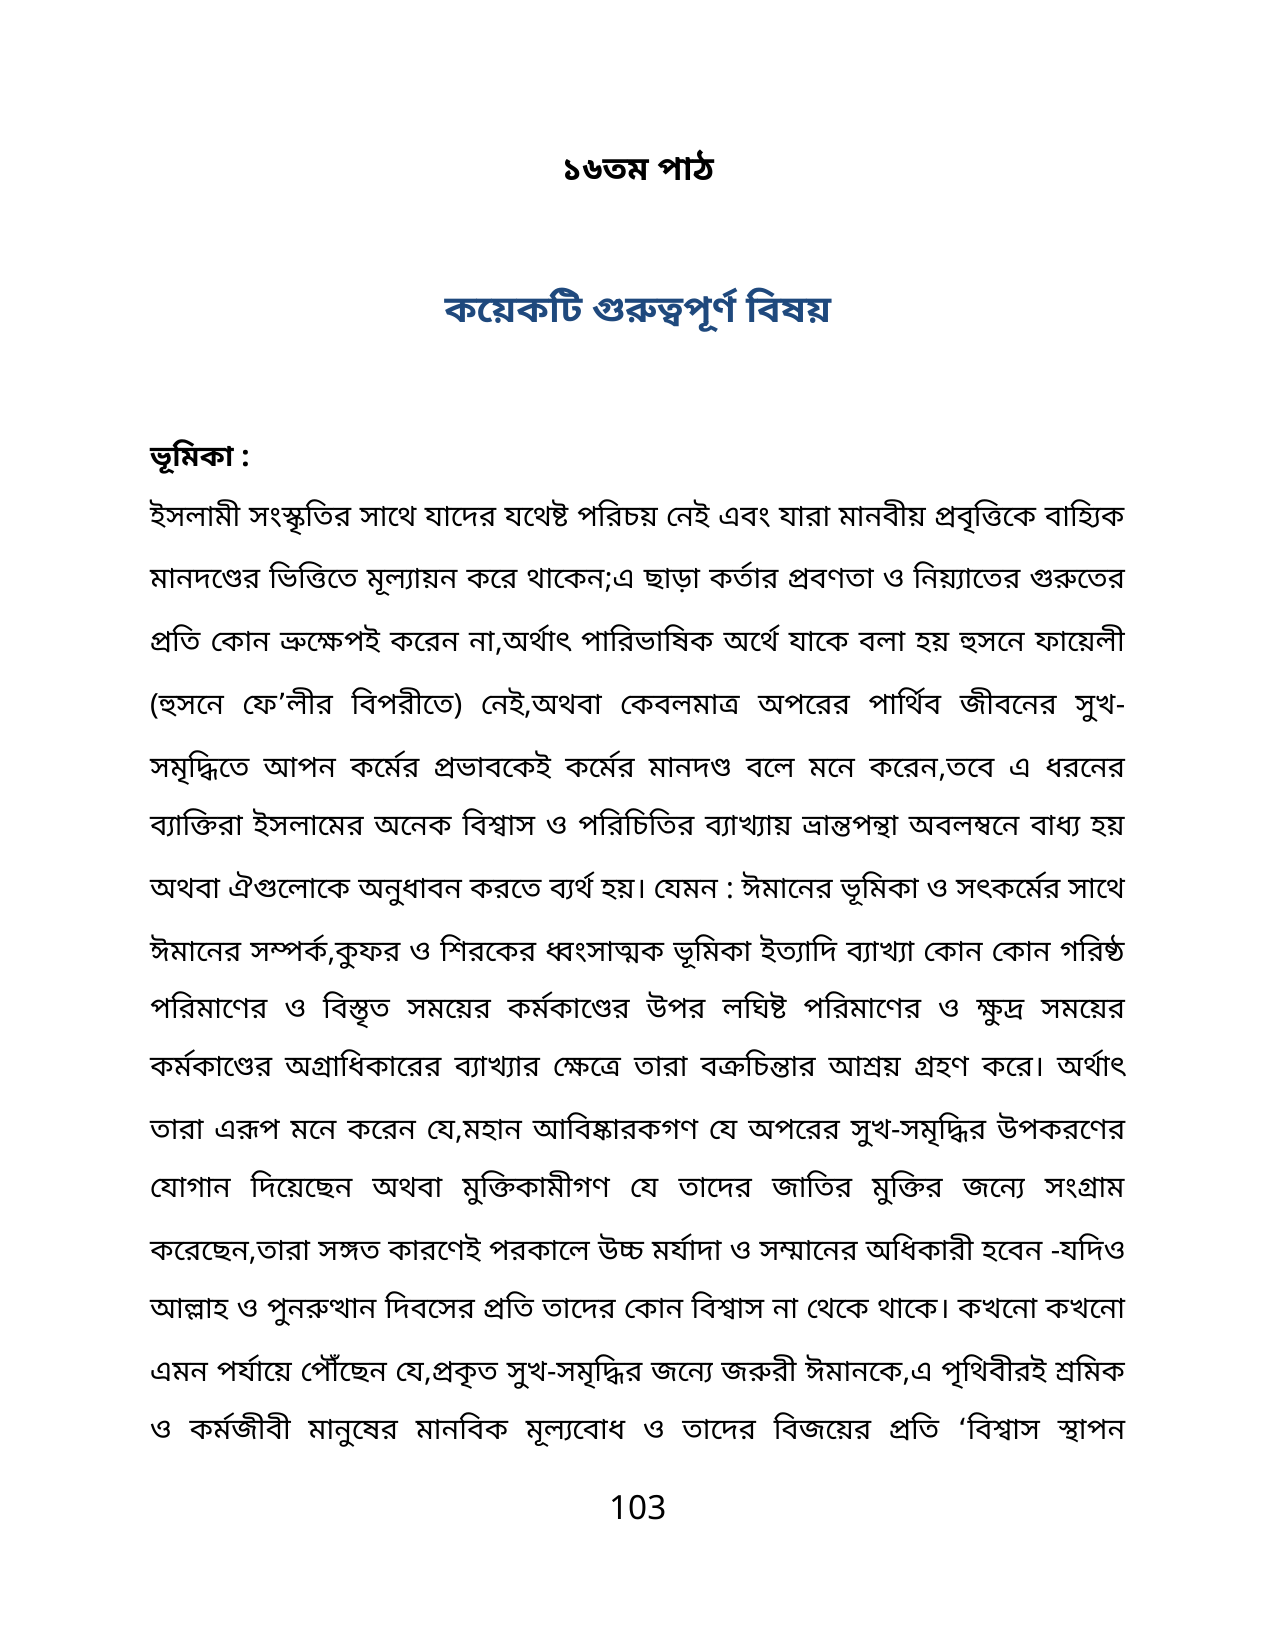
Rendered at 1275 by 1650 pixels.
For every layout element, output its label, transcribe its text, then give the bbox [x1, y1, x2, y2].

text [150, 499, 1125, 1451]
subtitle কয়েকটি গুরুত্বপূর্ণ বিষয় [150, 288, 1125, 338]
text ১৬তম পাঠ [150, 150, 1125, 194]
text ভূমিকা : [150, 435, 1125, 478]
